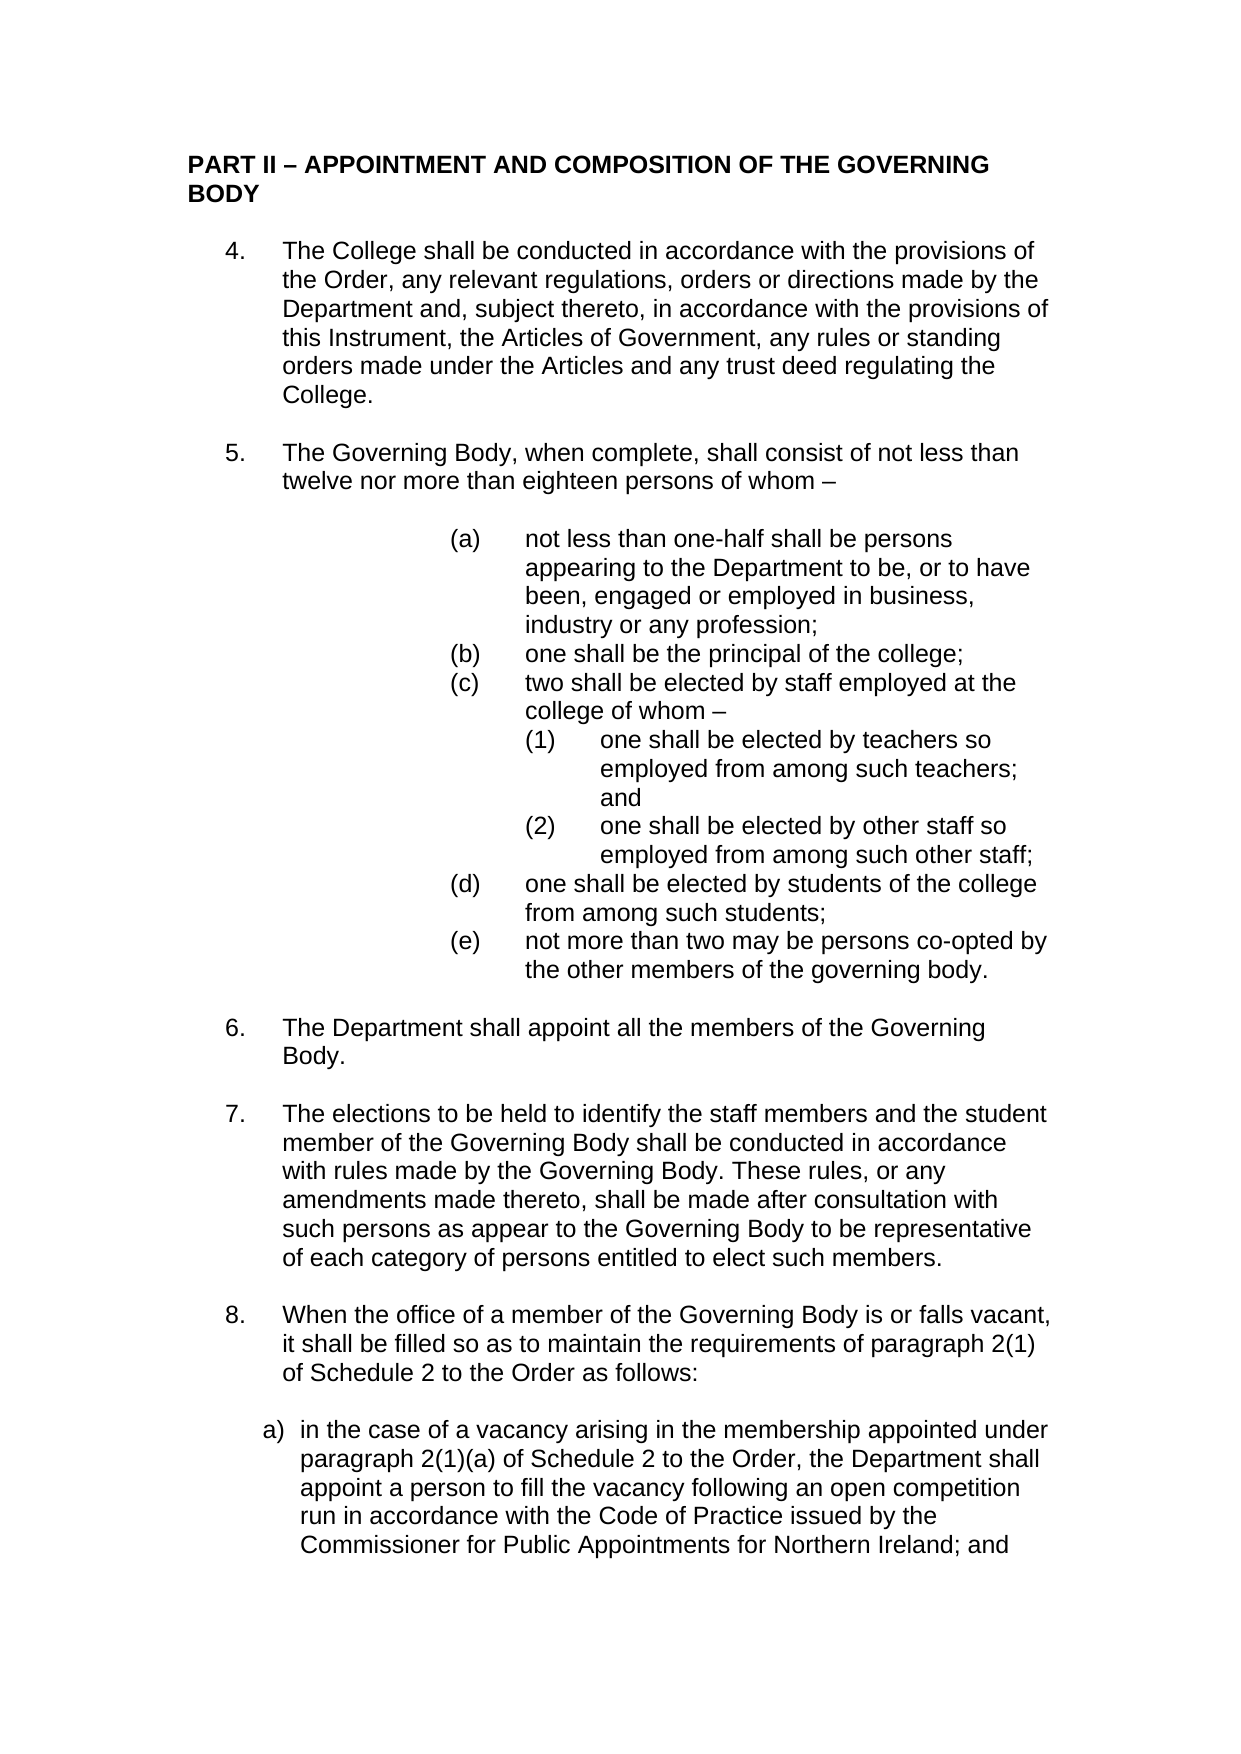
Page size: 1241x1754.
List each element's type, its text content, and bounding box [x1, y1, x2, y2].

list not more than two may be persons co-opted by the other members of the governing body. [450, 926, 1053, 984]
list in the case of a vacancy arising in the membership appointed under paragraph 2(1)(a) of Schedule 2 to the Order, the Department shall appoint a person to fill the vacancy following an open competition run in accordance with the Code of Practice issued by the Commissioner for Public Appointments for Northern Ireland; and [262, 1415, 1053, 1559]
list When the office of a member of the Governing Body is or falls vacant, it shall be filled so as to maintain the requirements of paragraph 2(1) of Schedule 2 to the Order as follows: [225, 1300, 1053, 1386]
list one shall be elected by students of the college from among such students; [450, 869, 1053, 926]
list The Governing Body, when complete, shall consist of not less than twelve nor more than eighteen persons of whom – [225, 437, 1053, 495]
list The Department shall appoint all the members of the Governing Body. [225, 1012, 1053, 1070]
list one shall be the principal of the college; [450, 639, 1053, 667]
list one shall be elected by teachers so employed from among such teachers; and [525, 725, 1053, 811]
list The College shall be conducted in accordance with the provisions of the Order, any relevant regulations, orders or directions made by the Department and, subject thereto, in accordance with the provisions of this Instrument, the Articles of Government, any rules or standing orders made under the Articles and any trust deed regulating the College. [225, 236, 1053, 409]
list not less than one-half shall be persons appearing to the Department to be, or to have been, engaged or employed in business, industry or any profession; [450, 524, 1053, 639]
list two shall be elected by staff employed at the college of whom – [450, 667, 1053, 725]
list one shall be elected by other staff so employed from among such other staff; [525, 811, 1053, 869]
list The elections to be held to identify the staff members and the student member of the Governing Body shall be conducted in accordance with rules made by the Governing Body. These rules, or any amendments made thereto, shall be made after consultation with such persons as appear to the Governing Body to be representative of each category of persons entitled to elect such members. [225, 1099, 1053, 1271]
text PART II – APPOINTMENT AND COMPOSITION OF THE GOVERNING BODY [187, 150, 1053, 207]
